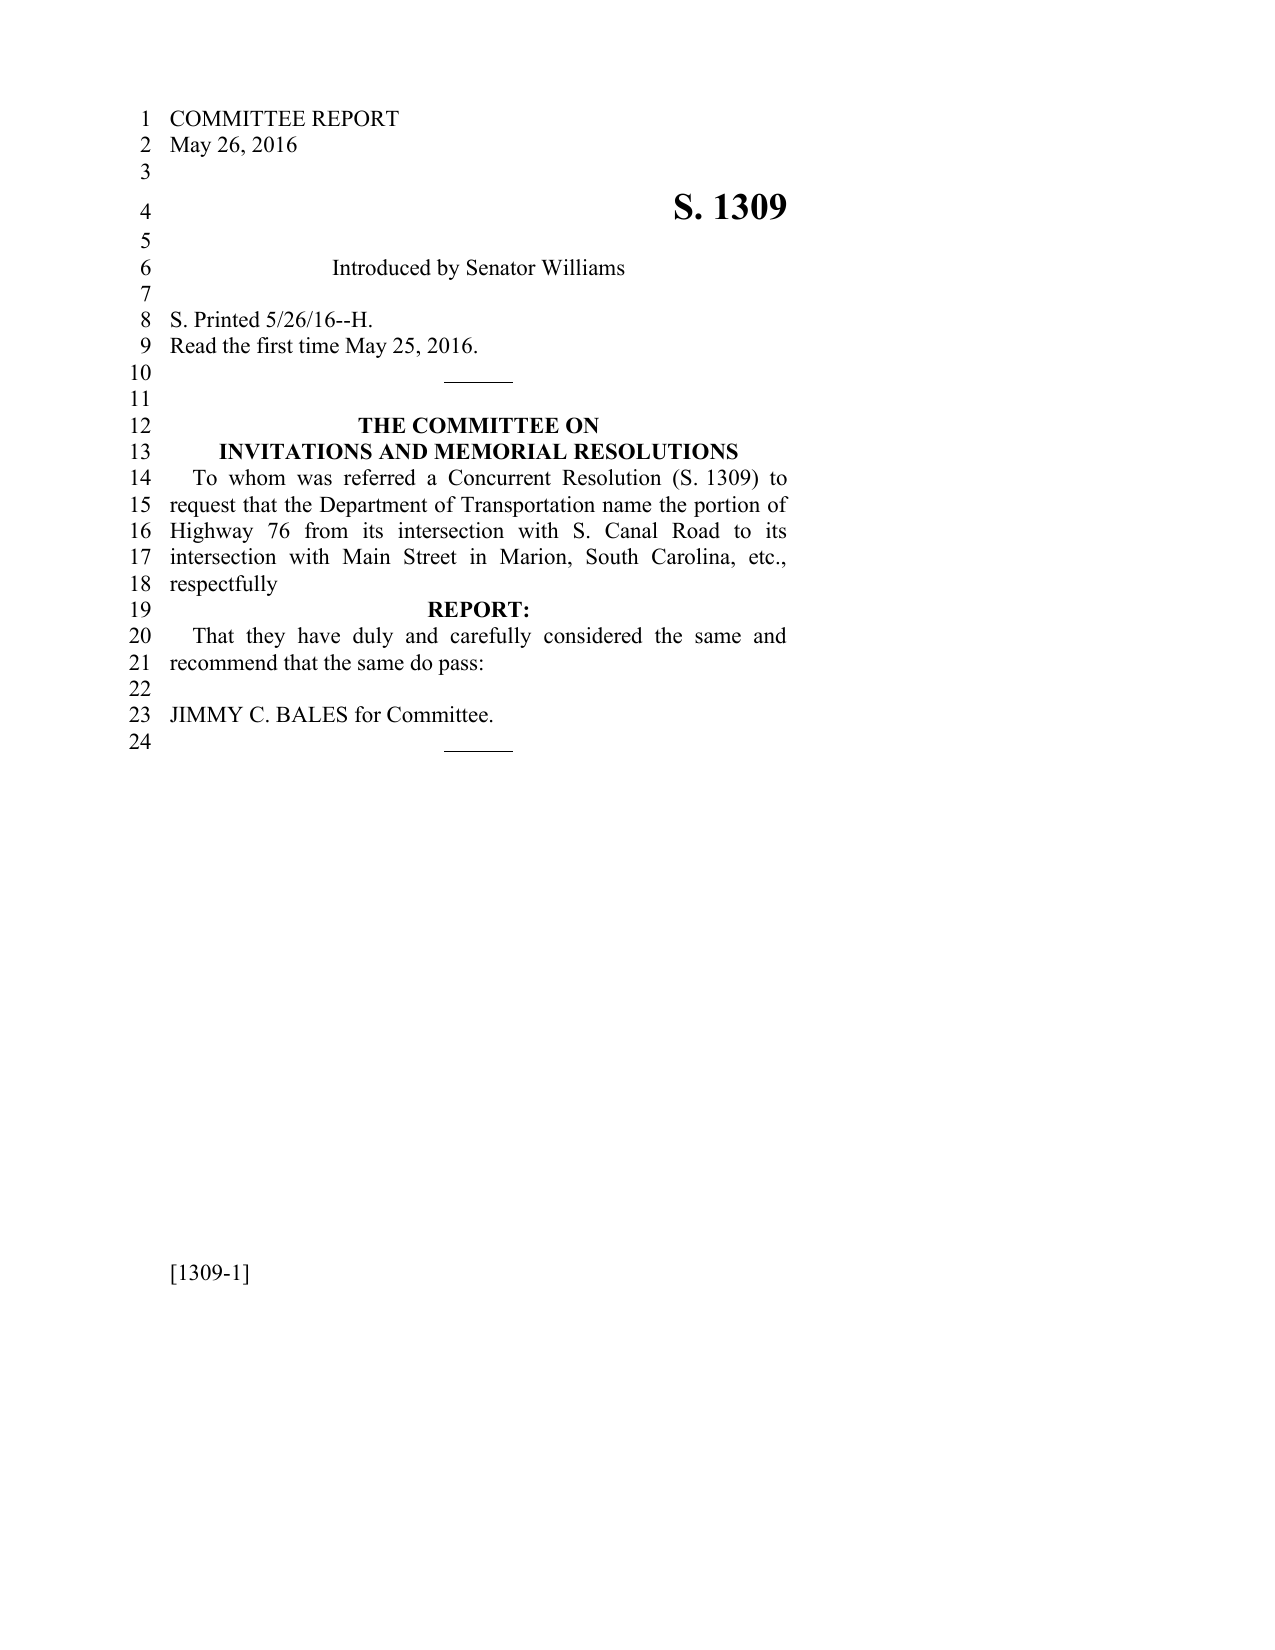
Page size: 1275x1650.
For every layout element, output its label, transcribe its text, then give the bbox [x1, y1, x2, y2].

text To whom was referred a Concurrent Resolution (S. 1309) to request that the Department of Transportation name the portion of Highway 76 from its intersection with S. Canal Road to its intersection with Main Street in Marion, South Carolina, etc., respectfully [169, 464, 787, 596]
text Introduced by Senator Williams [169, 253, 787, 280]
text JIMMY C. BALES for Committee. [169, 702, 787, 728]
text REPORT: [169, 596, 787, 622]
text THE COMMITTEE ON [169, 412, 787, 438]
text S. Printed 5/26/16--H. [169, 306, 787, 333]
text Read the first time May 25, 2016. [169, 333, 787, 359]
text S. 1309 [169, 184, 787, 227]
text INVITATIONS AND MEMORIAL RESOLUTIONS [169, 438, 787, 464]
text COMMITTEE REPORT [169, 105, 787, 131]
text May 26, 2016 [169, 131, 787, 158]
text That they have duly and carefully considered the same and recommend that the same do pass: [169, 622, 787, 675]
